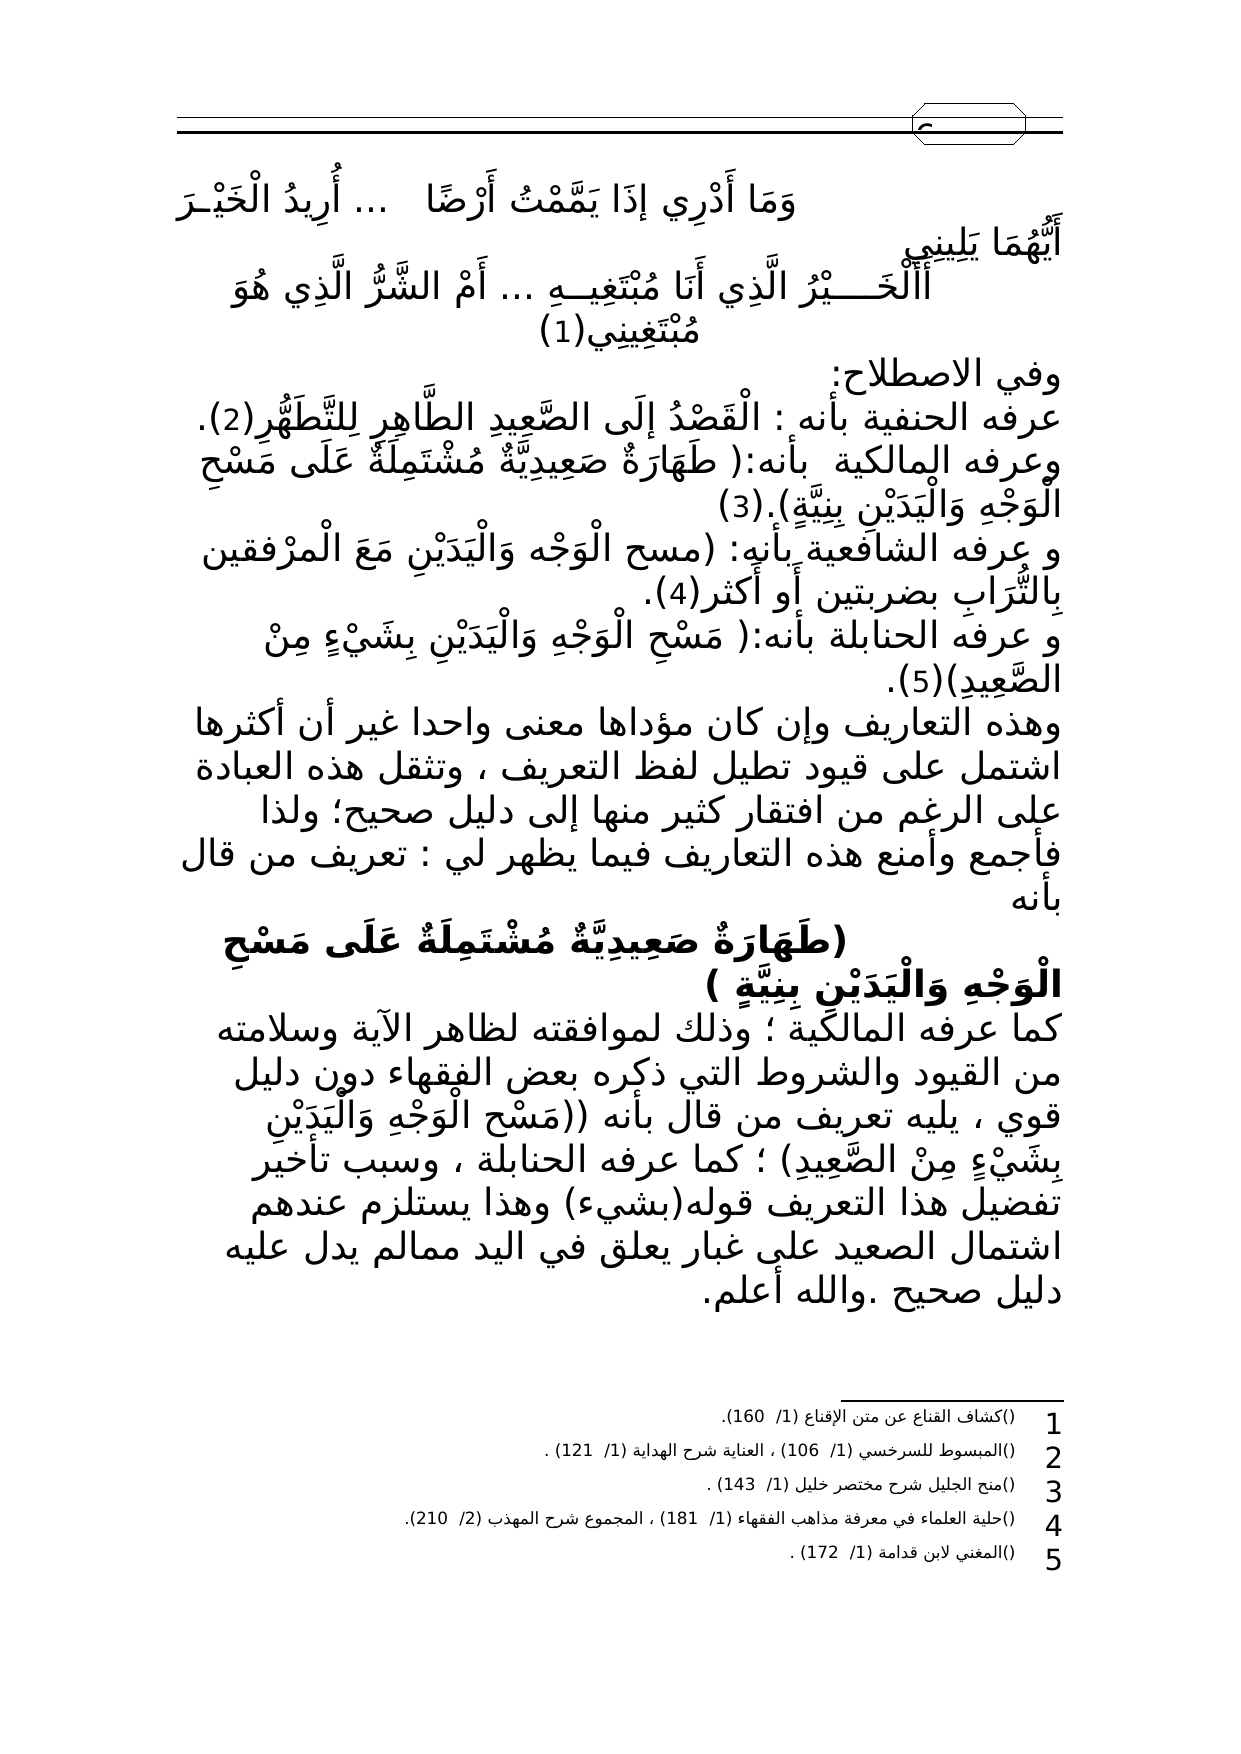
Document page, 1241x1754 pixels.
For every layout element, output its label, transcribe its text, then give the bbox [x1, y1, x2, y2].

text وعرفه المالكية بأنه:( طَهَارَةٌ صَعِيدِيَّةٌ مُشْتَمِلَةٌ عَلَى مَسْحِ الْوَجْهِ وَالْيَدَيْنِ بِنِيَّةٍ).() [177, 439, 1063, 526]
text (طَهَارَةٌ صَعِيدِيَّةٌ مُشْتَمِلَةٌ عَلَى مَسْحِ الْوَجْهِ وَالْيَدَيْنِ بِنِيَّةٍ ) [177, 919, 1063, 1006]
text وفي الاصطلاح: [177, 352, 1063, 395]
text و عرفه الحنابلة بأنه:( مَسْحِ الْوَجْهِ وَالْيَدَيْنِ بِشَيْءٍ مِنْ الصَّعِيدِ)(). [177, 614, 1063, 701]
text عرفه الحنفية بأنه : الْقَصْدُ إلَى الصَّعِيدِ الطَّاهِرِ لِلتَّطَهُّرِ(). [177, 395, 1063, 439]
text أَأَلْخَــــيْرُ الَّذِي أَنَا مُبْتَغِيــهِ ... أَمْ الشَّرُّ الَّذِي هُوَ مُبْتَغِينِي() [177, 264, 1063, 352]
text وَمَا أَدْرِي إذَا يَمَّمْتُ أَرْضًا ... أُرِيدُ الْخَيْرَ أَيُّهُمَا يَلِينِي [177, 177, 1063, 264]
text كما عرفه المالكية ؛ وذلك لموافقته لظاهر الآية وسلامته من القيود والشروط التي ذكره بعض الفقهاء دون دليل قوي ، يليه تعريف من قال بأنه ((مَسْح الْوَجْهِ وَالْيَدَيْنِ بِشَيْءٍ مِنْ الصَّعِيدِ) ؛ كما عرفه الحنابلة ، وسبب تأخير تفضيل هذا التعريف قوله(بشيء) وهذا يستلزم عندهم اشتمال الصعيد على غبار يعلق في اليد ممالم يدل عليه دليل صحيح .والله أعلم. [177, 1006, 1063, 1312]
text وهذه التعاريف وإن كان مؤداها معنى واحدا غير أن أكثرها اشتمل على قيود تطيل لفظ التعريف ، وتثقل هذه العبادة على الرغم من افتقار كثير منها إلى دليل صحيح؛ ولذا فأجمع وأمنع هذه التعاريف فيما يظهر لي : تعريف من قال بأنه [177, 701, 1063, 919]
text و عرفه الشافعية بأنه: (مسح الْوَجْه وَالْيَدَيْنِ مَعَ الْمرْفقين بِالتُّرَابِ بضربتين أَو أَكثر(). [177, 526, 1063, 614]
